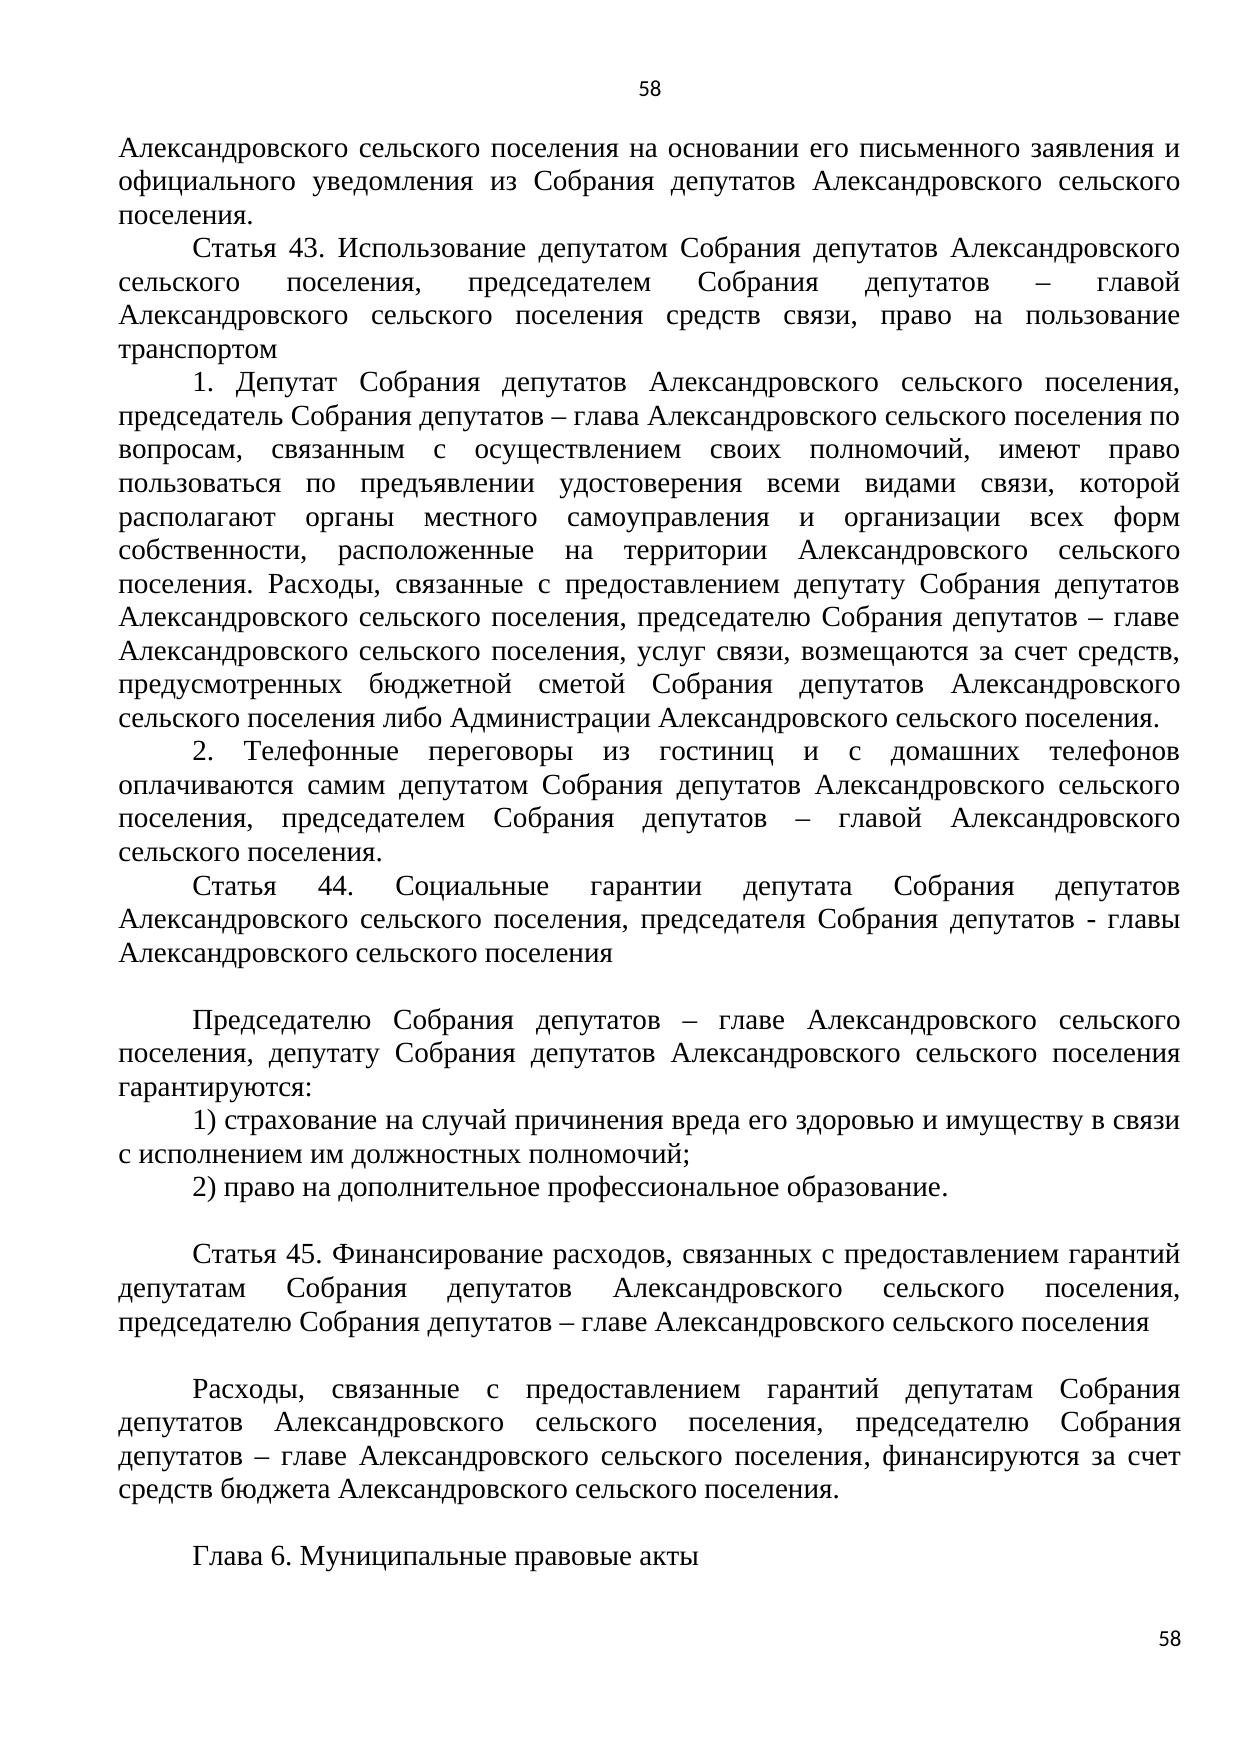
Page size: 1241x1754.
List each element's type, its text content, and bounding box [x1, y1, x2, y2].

text Председателю Собрания депутатов – главе Александровского сельского поселения, депутату Собрания депутатов Александровского сельского поселения гарантируются: [118, 1002, 1181, 1102]
text 1. Депутат Собрания депутатов Александровского сельского поселения, председатель Собрания депутатов – глава Александровского сельского поселения по вопросам, связанным с осуществлением своих полномочий, имеют право пользоваться по предъявлении удостоверения всеми видами связи, которой располагают органы местного самоуправления и организации всех форм собственности, расположенные на территории Александровского сельского поселения. Расходы, связанные с предоставлением депутату Собрания депутатов Александровского сельского поселения, председателю Собрания депутатов – главе Александровского сельского поселения, услуг связи, возмещаются за счет средств, предусмотренных бюджетной сметой Собрания депутатов Александровского сельского поселения либо Администрации Александровского сельского поселения. [118, 364, 1181, 733]
text 2. Телефонные переговоры из гостиниц и с домашних телефонов оплачиваются самим депутатом Собрания депутатов Александровского сельского поселения, председателем Собрания депутатов – главой Александровского сельского поселения. [118, 733, 1181, 868]
text 2) право на дополнительное профессиональное образование. [118, 1169, 1181, 1203]
text Расходы, связанные с предоставлением гарантий депутатам Собрания депутатов Александровского сельского поселения, председателю Собрания депутатов – главе Александровского сельского поселения, финансируются за счет средств бюджета Александровского сельского поселения. [118, 1371, 1181, 1505]
text Статья 44. Социальные гарантии депутата Собрания депутатов Александровского сельского поселения, председателя Собрания депутатов - главы Александровского сельского поселения [118, 868, 1181, 968]
text Статья 45. Финансирование расходов, связанных с предоставлением гарантий депутатам Собрания депутатов Александровского сельского поселения, председателю Собрания депутатов – главе Александровского сельского поселения [118, 1237, 1181, 1337]
text 1) страхование на случай причинения вреда его здоровью и имуществу в связи с исполнением им должностных полномочий; [118, 1102, 1181, 1169]
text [118, 130, 1181, 230]
text Глава 6. Муниципальные правовые акты [118, 1538, 1181, 1572]
text Статья 43. Использование депутатом Собрания депутатов Александровского сельского поселения, председателем Собрания депутатов – главой Александровского сельского поселения средств связи, право на пользование транспортом [118, 230, 1181, 364]
